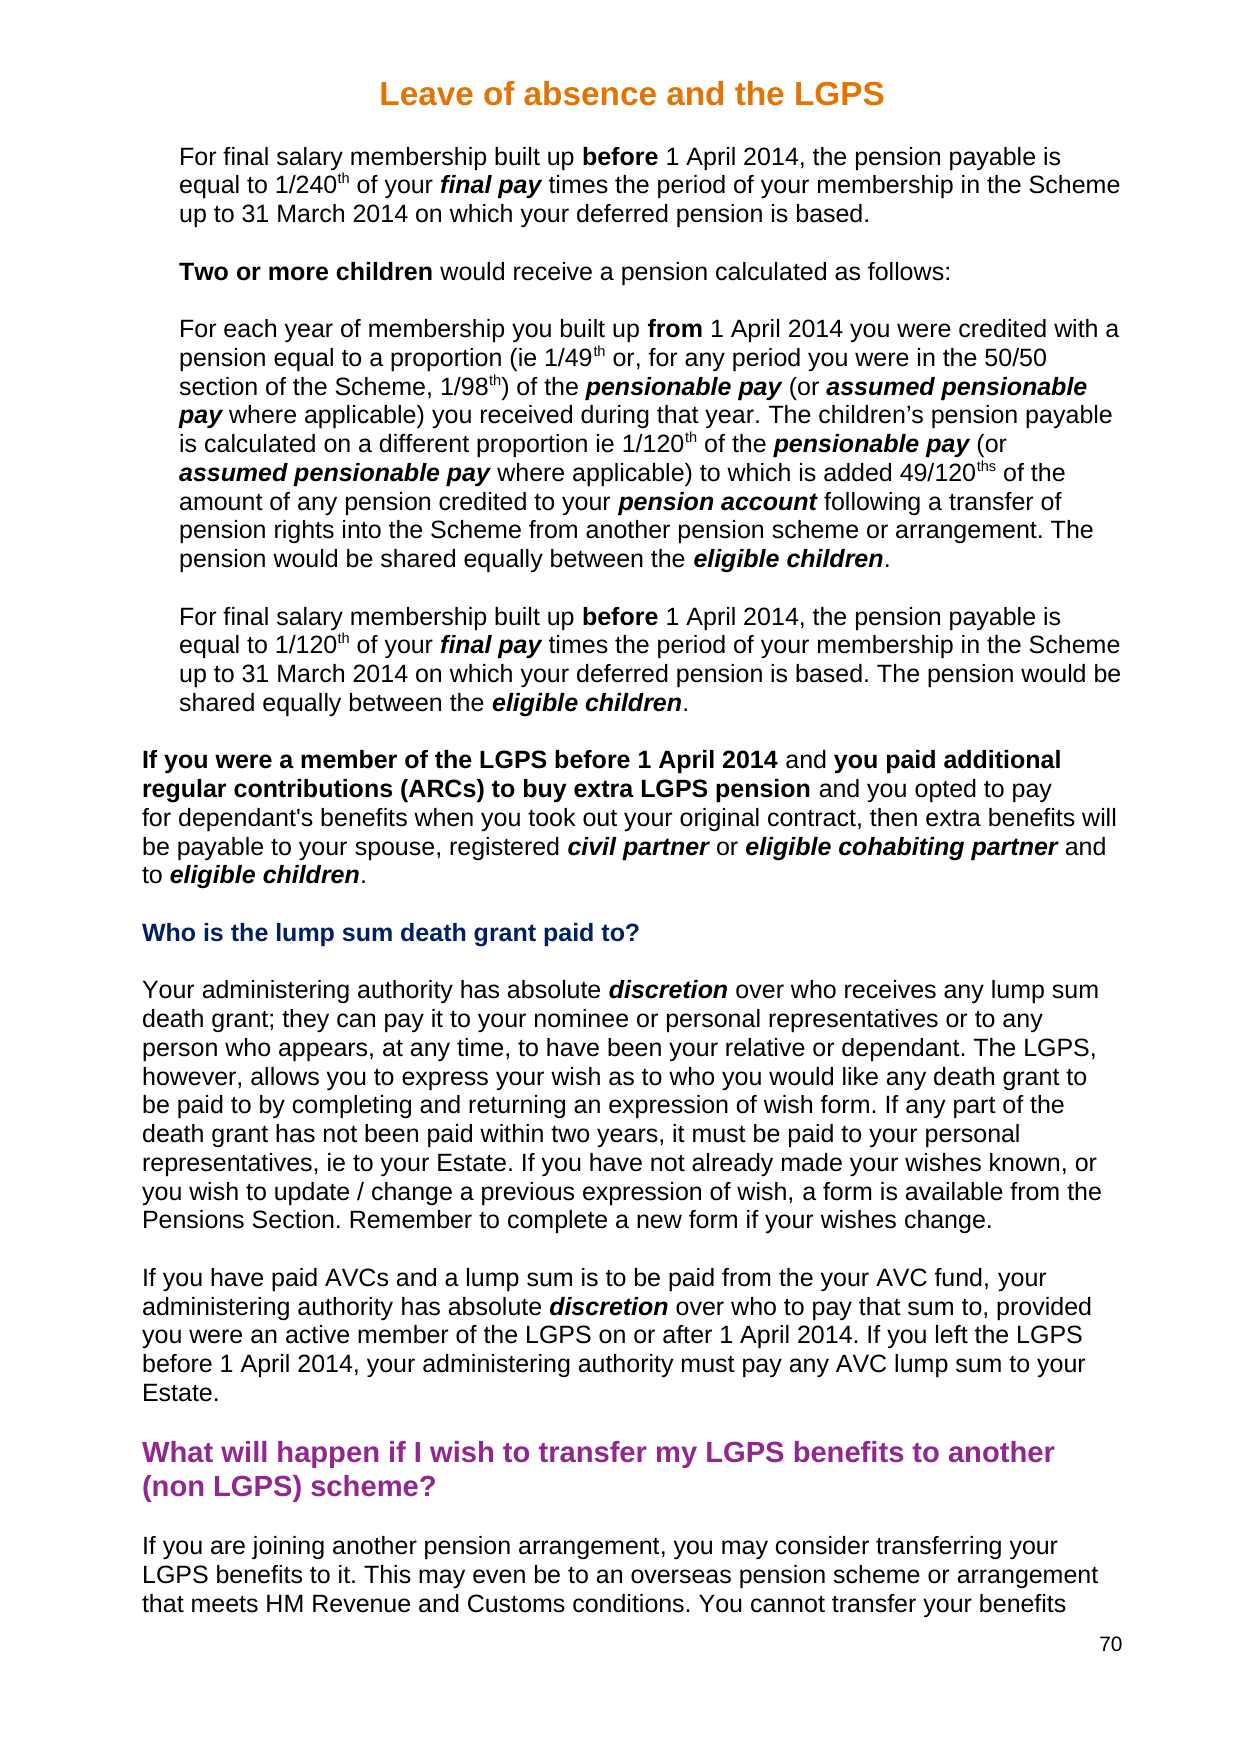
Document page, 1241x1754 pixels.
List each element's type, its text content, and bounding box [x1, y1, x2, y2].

text For final salary membership built up before 1 April 2014, the pension payable is equal to 1/120th of your final pay times the period of your membership in the Scheme up to 31 March 2014 on which your deferred pension is based. The pension would be shared equally between the eligible children. [179, 601, 1122, 716]
text For final salary membership built up before 1 April 2014, the pension payable is equal to 1/240th of your final pay times the period of your membership in the Scheme up to 31 March 2014 on which your deferred pension is based. [179, 141, 1122, 228]
text Your administering authority has absolute discretion over who receives any lump sum death grant; they can pay it to your nominee or personal representatives or to any person who appears, at any time, to have been your relative or dependant. The LGPS, however, allows you to express your wish as to who you would like any death grant to be paid to by completing and returning an expression of wish form. If any part of the death grant has not been paid within two years, it must be paid to your personal representatives, ie to your Estate. If you have not already made your wishes known, or you wish to update / change a previous expression of wish, a form is available from the Pensions Section. Remember to complete a new form if your wishes change. [142, 975, 1122, 1234]
text If you were a member of the LGPS before 1 April 2014 and you paid additional regular contributions (ARCs) to buy extra LGPS pension and you opted to pay for dependant's benefits when you took out your original contract, then extra benefits will be payable to your spouse, registered civil partner or eligible cohabiting partner and to eligible children. [142, 745, 1122, 889]
text If you have paid AVCs and a lump sum is to be paid from the your AVC fund, your administering authority has absolute discretion over who to pay that sum to, provided you were an active member of the LGPS on or after 1 April 2014. If you left the LGPS before 1 April 2014, your administering authority must pay any AVC lump sum to your Estate. [142, 1263, 1122, 1406]
text Who is the lump sum death grant paid to? [142, 918, 1122, 946]
text Two or more children would receive a pension calculated as follows: [179, 256, 1122, 285]
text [142, 1531, 1122, 1617]
text What will happen if I wish to transfer my LGPS benefits to another (non LGPS) scheme? [142, 1435, 1122, 1502]
text For each year of membership you built up from 1 April 2014 you were credited with a pension equal to a proportion (ie 1/49th or, for any period you were in the 50/50 section of the Scheme, 1/98th) of the pensionable pay (or assumed pensionable pay where applicable) you received during that year. The children’s pension payable is calculated on a different proportion ie 1/120th of the pensionable pay (or assumed pensionable pay where applicable) to which is added 49/120ths of the amount of any pension credited to your pension account following a transfer of pension rights into the Scheme from another pension scheme or arrangement. The pension would be shared equally between the eligible children. [179, 314, 1122, 573]
